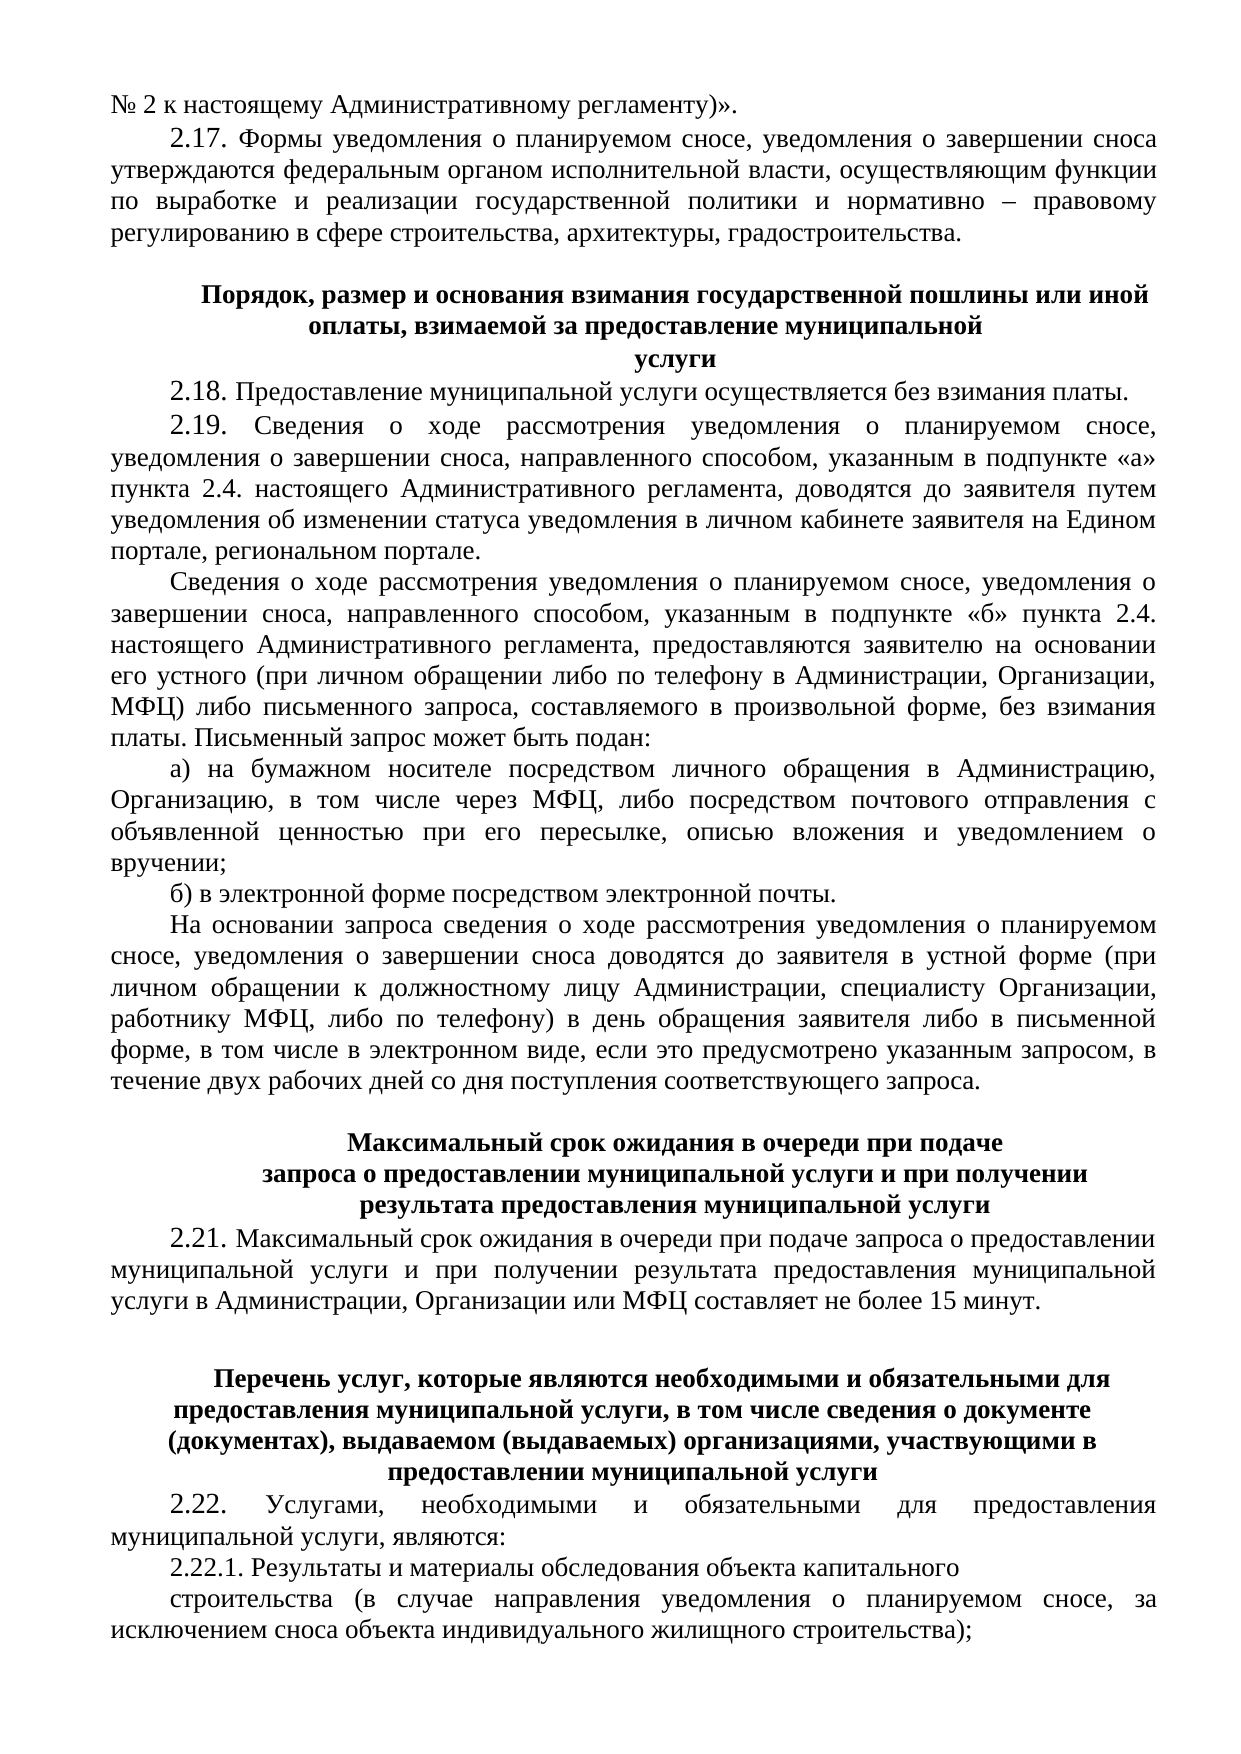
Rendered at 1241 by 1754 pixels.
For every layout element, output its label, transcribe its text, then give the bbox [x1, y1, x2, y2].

text 2.22.1. Результаты и материалы обследования объекта капитального [110, 1551, 1158, 1582]
list Максимальный срок ожидания в очереди при подаче запроса о предоставлении муниципальной услуги и при получении результата предоставления муниципальной услуги в Администрации, Организации или МФЦ составляет не более 15 минут. [110, 1220, 1157, 1316]
subtitle Порядок, размер и основания взимания государственной пошлины или иной оплаты, взимаемой за предоставление муниципальной [110, 278, 1181, 340]
list Сведения о ходе рассмотрения уведомления о планируемом сносе, уведомления о завершении сноса, направленного способом, указанным в подпункте «а» пункта 2.4. настоящего Административного регламента, доводятся до заявителя путем уведомления об изменении статуса уведомления в личном кабинете заявителя на Едином портале, региональном портале. [110, 407, 1158, 566]
list Формы уведомления о планируемом сносе, уведомления о завершении сноса утверждаются федеральным органом исполнительной власти, осуществляющим функции по выработке и реализации государственной политики и нормативно – правовому регулированию в сфере строительства, архитектуры, градостроительства. [110, 120, 1158, 247]
list Предоставление муниципальной услуги осуществляется без взимания платы. [110, 374, 1181, 407]
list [110, 89, 1158, 120]
text б) в электронной форме посредством электронной почты. [110, 877, 1181, 908]
text Максимальный срок ожидания в очереди при подаче [110, 1126, 1181, 1157]
text строительства (в случае направления уведомления о планируемом сносе, за исключением сноса объекта индивидуального жилищного строительства); [110, 1582, 1158, 1644]
subtitle Перечень услуг, которые являются необходимыми и обязательными для предоставления муниципальной услуги, в том числе сведения о документе (документах), выдаваемом (выдаваемых) организациями, участвующими в предоставлении муниципальной услуги [110, 1362, 1155, 1486]
list Услугами, необходимыми и обязательными для предоставления муниципальной услуги, являются: [110, 1486, 1157, 1551]
text а) на бумажном носителе посредством личного обращения в Администрацию, Организацию, в том числе через МФЦ, либо посредством почтового отправления с объявленной ценностью при его пересылке, описью вложения и уведомлением о вручении; [110, 752, 1157, 877]
text услуги [110, 340, 1181, 374]
text запроса о предоставлении муниципальной услуги и при получении [110, 1157, 1181, 1189]
text На основании запроса сведения о ходе рассмотрения уведомления о планируемом сносе, уведомления о завершении сноса доводятся до заявителя в устной форме (при личном обращении к должностному лицу Администрации, специалисту Организации, работнику МФЦ, либо по телефону) в день обращения заявителя либо в письменной форме, в том числе в электронном виде, если это предусмотрено указанным запросом, в течение двух рабочих дней со дня поступления соответствующего запроса. [110, 908, 1158, 1095]
text Сведения о ходе рассмотрения уведомления о планируемом сносе, уведомления о завершении сноса, направленного способом, указанным в подпункте «б» пункта 2.4. настоящего Административного регламента, предоставляются заявителю на основании его устного (при личном обращении либо по телефону в Администрации, Организации, МФЦ) либо письменного запроса, составляемого в произвольной форме, без взимания платы. Письменный запрос может быть подан: [110, 566, 1158, 752]
text результата предоставления муниципальной услуги [110, 1189, 1181, 1220]
